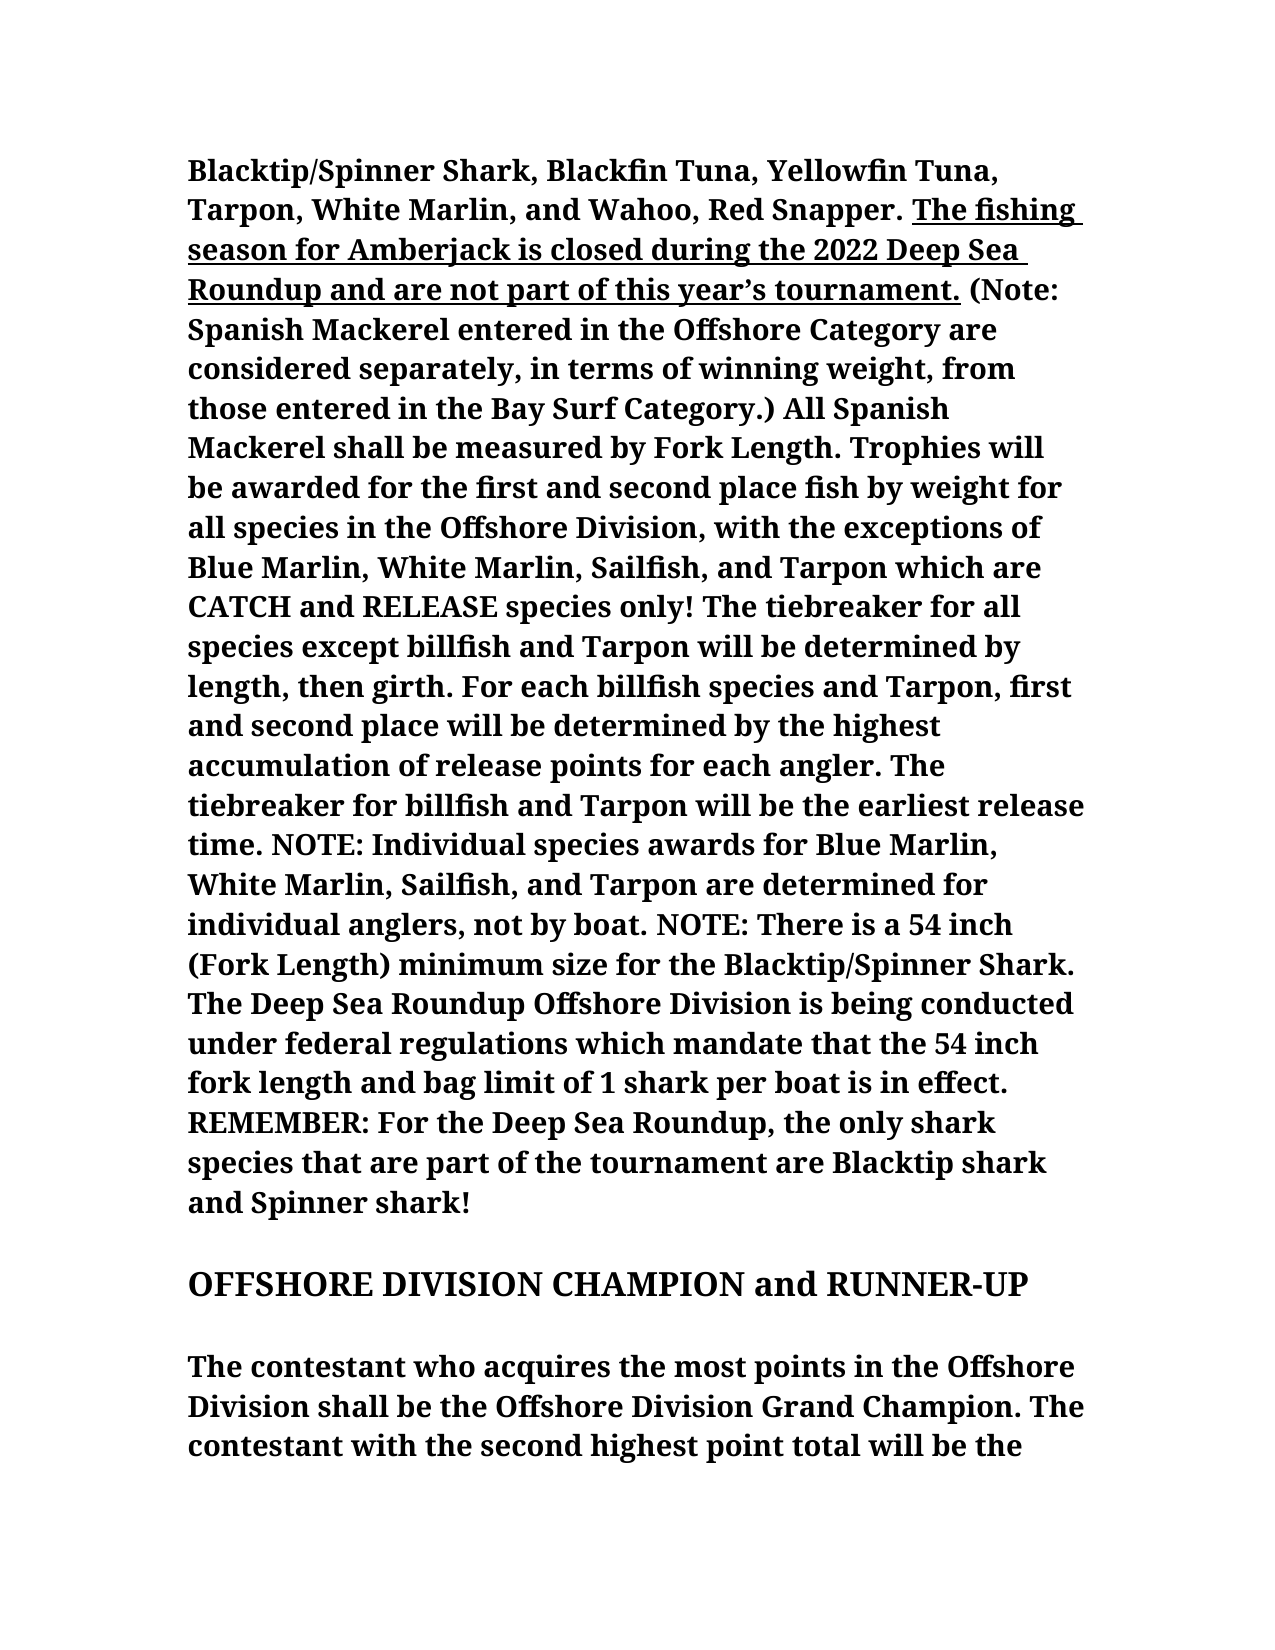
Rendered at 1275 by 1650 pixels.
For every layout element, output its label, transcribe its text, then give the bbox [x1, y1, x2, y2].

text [187, 1307, 1087, 1465]
text OFFSHORE DIVISION CHAMPION and RUNNER-UP [187, 1222, 1087, 1307]
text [187, 150, 1087, 1222]
